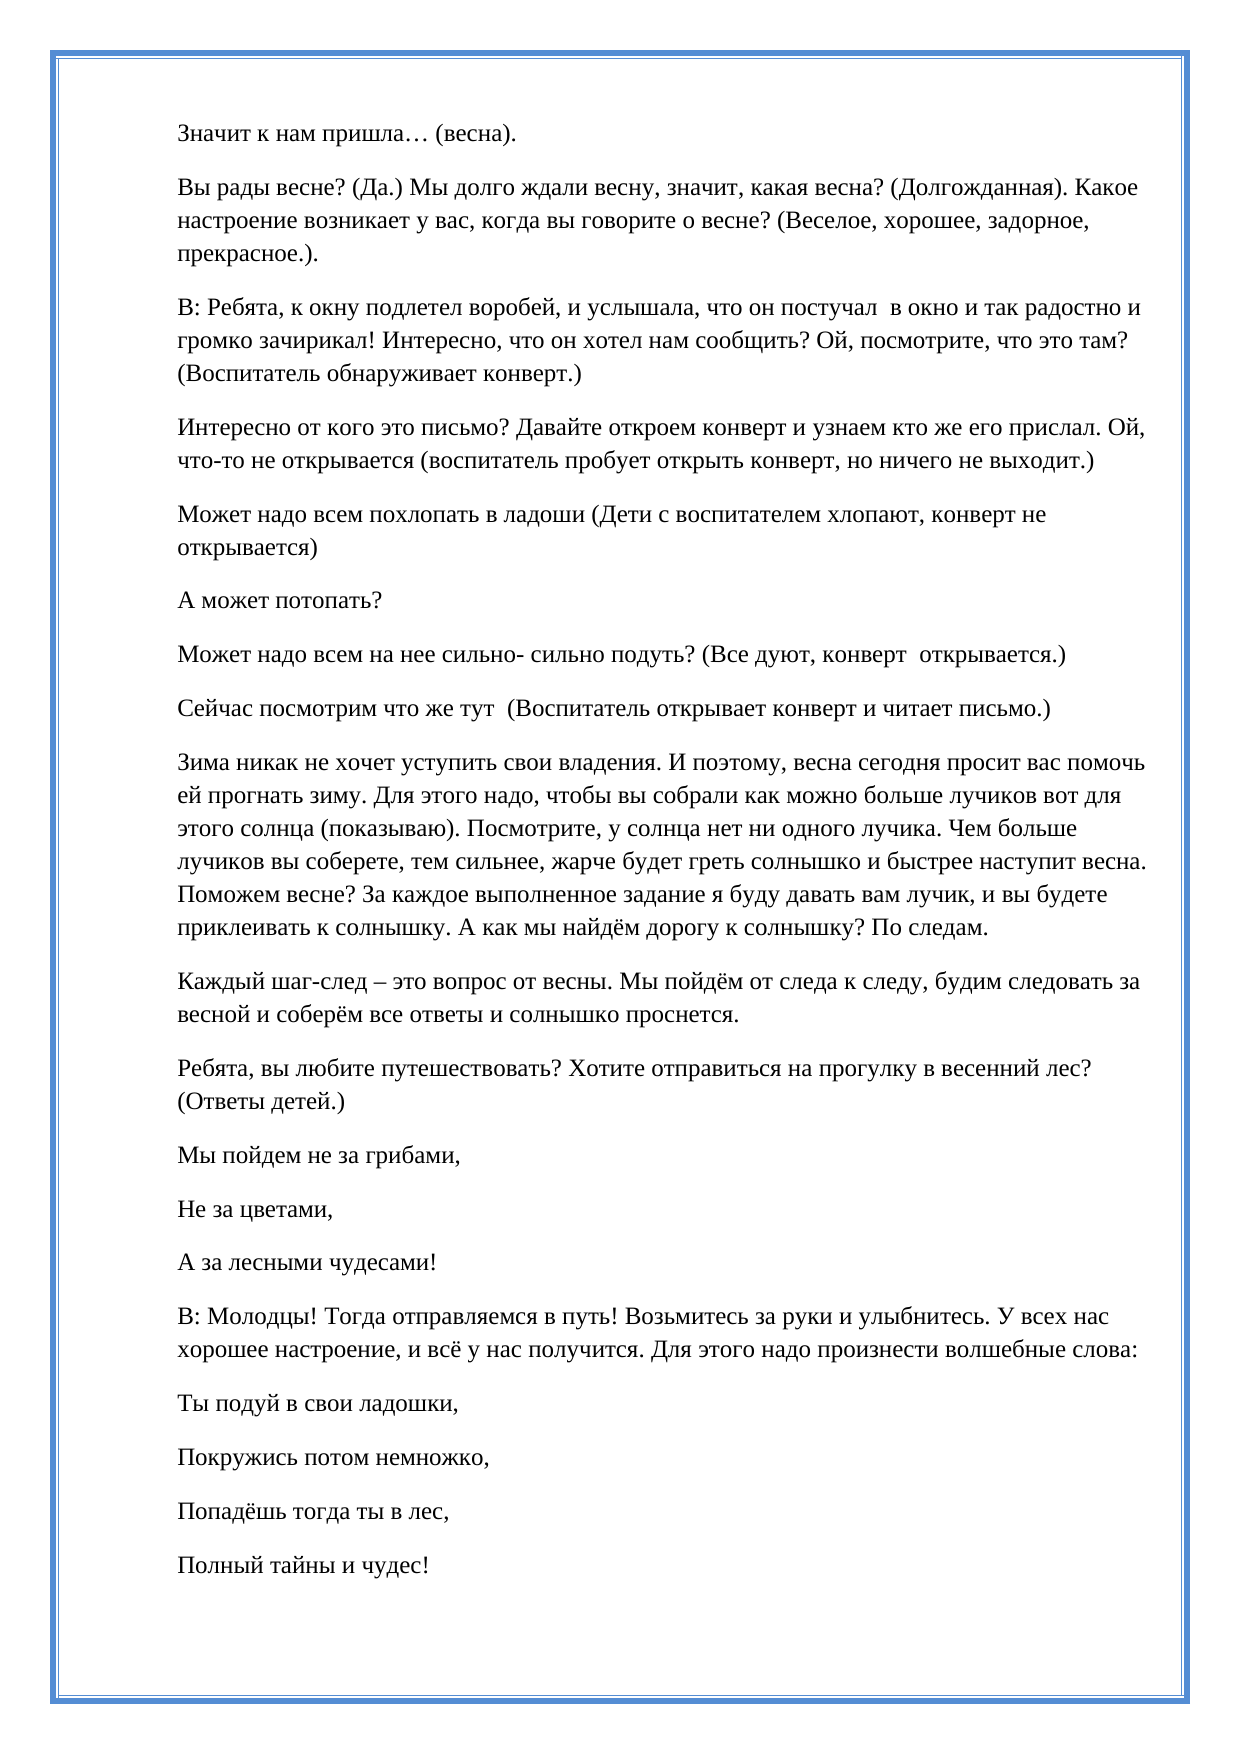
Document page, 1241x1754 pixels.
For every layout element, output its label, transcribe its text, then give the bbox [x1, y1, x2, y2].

text Интересно от кого это письмо? Давайте откроем конверт и узнаем кто же его прислал. Ой, что-то не открывается (воспитатель пробует открыть конверт, но ничего не выходит.) [177, 412, 1152, 473]
text А может потопать? [177, 586, 1152, 614]
text Сейчас посмотрим что же тут (Воспитатель открывает конверт и читает письмо.) [177, 693, 1152, 722]
text Мы пойдем не за грибами, [177, 1140, 1152, 1168]
text Может надо всем похлопать в ладоши (Дети с воспитателем хлопают, конверт не открывается) [177, 499, 1152, 560]
text Может надо всем на нее сильно- сильно подуть? (Все дуют, конверт открывается.) [177, 639, 1152, 668]
text А за лесными чудесами! [177, 1247, 1152, 1276]
text Ребята, вы любите путешествовать? Хотите отправиться на прогулку в весенний лес? (Ответы детей.) [177, 1053, 1152, 1115]
text Покружись потом немножко, [177, 1442, 1152, 1471]
text Не за цветами, [177, 1194, 1152, 1222]
text Полный тайны и чудес! [177, 1550, 1152, 1578]
text Попадёшь тогда ты в лес, [177, 1496, 1152, 1525]
text Значит к нам пришла… (весна). [177, 118, 1152, 147]
text Ты подуй в свои ладошки, [177, 1388, 1152, 1417]
text В: Ребята, к окну подлетел воробей, и услышала, что он постучал в окно и так радостно и громко зачирикал! Интересно, что он хотел нам сообщить? Ой, посмотрите, что это там? (Воспитатель обнаруживает конверт.) [177, 292, 1152, 387]
text Зима никак не хочет уступить свои владения. И поэтому, весна сегодня просит вас помочь ей прогнать зиму. Для этого надо, чтобы вы собрали как можно больше лучиков вот для этого солнца (показываю). Посмотрите, у солнца нет ни одного лучика. Чем больше лучиков вы соберете, тем сильнее, жарче будет греть солнышко и быстрее наступит весна. Поможем весне? За каждое выполненное задание я буду давать вам лучик, и вы будете приклеивать к солнышку. А как мы найдём дорогу к солнышку? По следам. [177, 747, 1152, 941]
text Вы рады весне? (Да.) Мы долго ждали весну, значит, какая весна? (Долгожданная). Какое настроение возникает у вас, когда вы говорите о весне? (Веселое, хорошее, задорное, прекрасное.). [177, 172, 1152, 267]
text Каждый шаг-след – это вопрос от весны. Мы пойдём от следа к следу, будим следовать за весной и соберём все ответы и солнышко проснется. [177, 966, 1152, 1028]
text В: Молодцы! Тогда отправляемся в путь! Возьмитесь за руки и улыбнитесь. У всех нас хорошее настроение, и всё у нас получится. Для этого надо произнести волшебные слова: [177, 1301, 1152, 1363]
